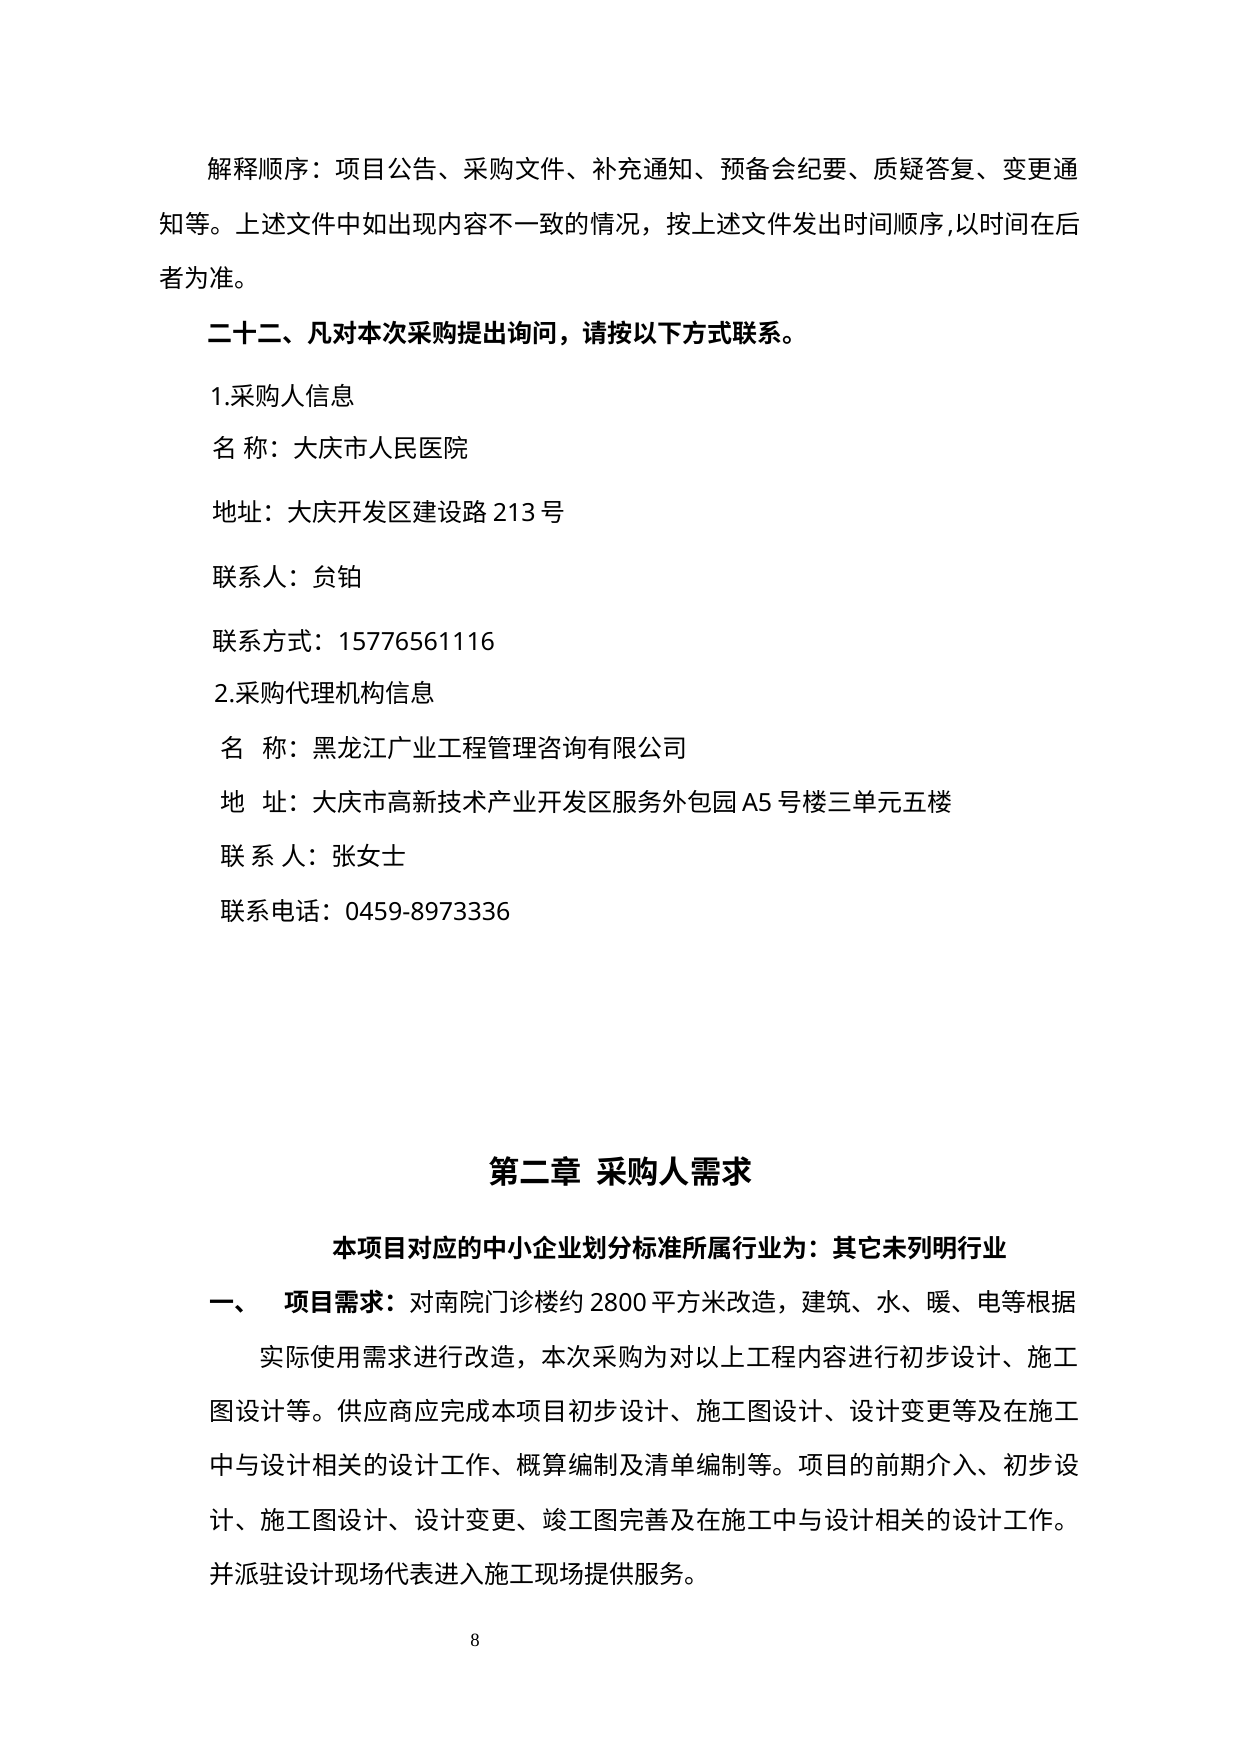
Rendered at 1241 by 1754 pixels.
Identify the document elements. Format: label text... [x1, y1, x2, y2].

text 解释顺序：项目公告、采购文件、补充通知、预备会纪要、质疑答复、变更通知等。上述文件中如出现内容不一致的情况，按上述文件发出时间顺序,以时间在后者为准。 [159, 150, 1081, 295]
text 第二章 采购人需求 [159, 1151, 1081, 1192]
text 名 称：大庆市人民医院 [159, 415, 1081, 467]
text 联系电话：0459-8973336 [159, 891, 1081, 927]
text 实际使用需求进行改造，本次采购为对以上工程内容进行初步设计、施工图设计等。供应商应完成本项目初步设计、施工图设计、设计变更等及在施工中与设计相关的设计工作、概算编制及清单编制等。项目的前期介入、初步设计、施工图设计、设计变更、竣工图完善及在施工中与设计相关的设计工作。并派驻设计现场代表进入施工现场提供服务。 [209, 1337, 1081, 1591]
list 项目需求：对南院门诊楼约2800平方米改造，建筑、水、暖、电等根据 [209, 1283, 1081, 1319]
text 联系人：贠铂 [159, 544, 1081, 597]
text 名 称：黑龙江广业工程管理咨询有限公司 [159, 728, 1081, 764]
text 2.采购代理机构信息 [159, 674, 1081, 710]
text 地 址：大庆市高新技术产业开发区服务外包园A5号楼三单元五楼 [159, 782, 1081, 819]
text 地址：大庆开发区建设路213号 [159, 480, 1081, 532]
text 1.采购人信息 [159, 367, 1081, 415]
text 联系方式：15776561116 [159, 609, 1081, 661]
text 本项目对应的中小企业划分标准所属行业为：其它未列明行业 [209, 1228, 1081, 1264]
text 二十二、凡对本次采购提出询问，请按以下方式联系。 [159, 313, 1081, 349]
text 联 系 人：张女士 [159, 837, 1081, 873]
